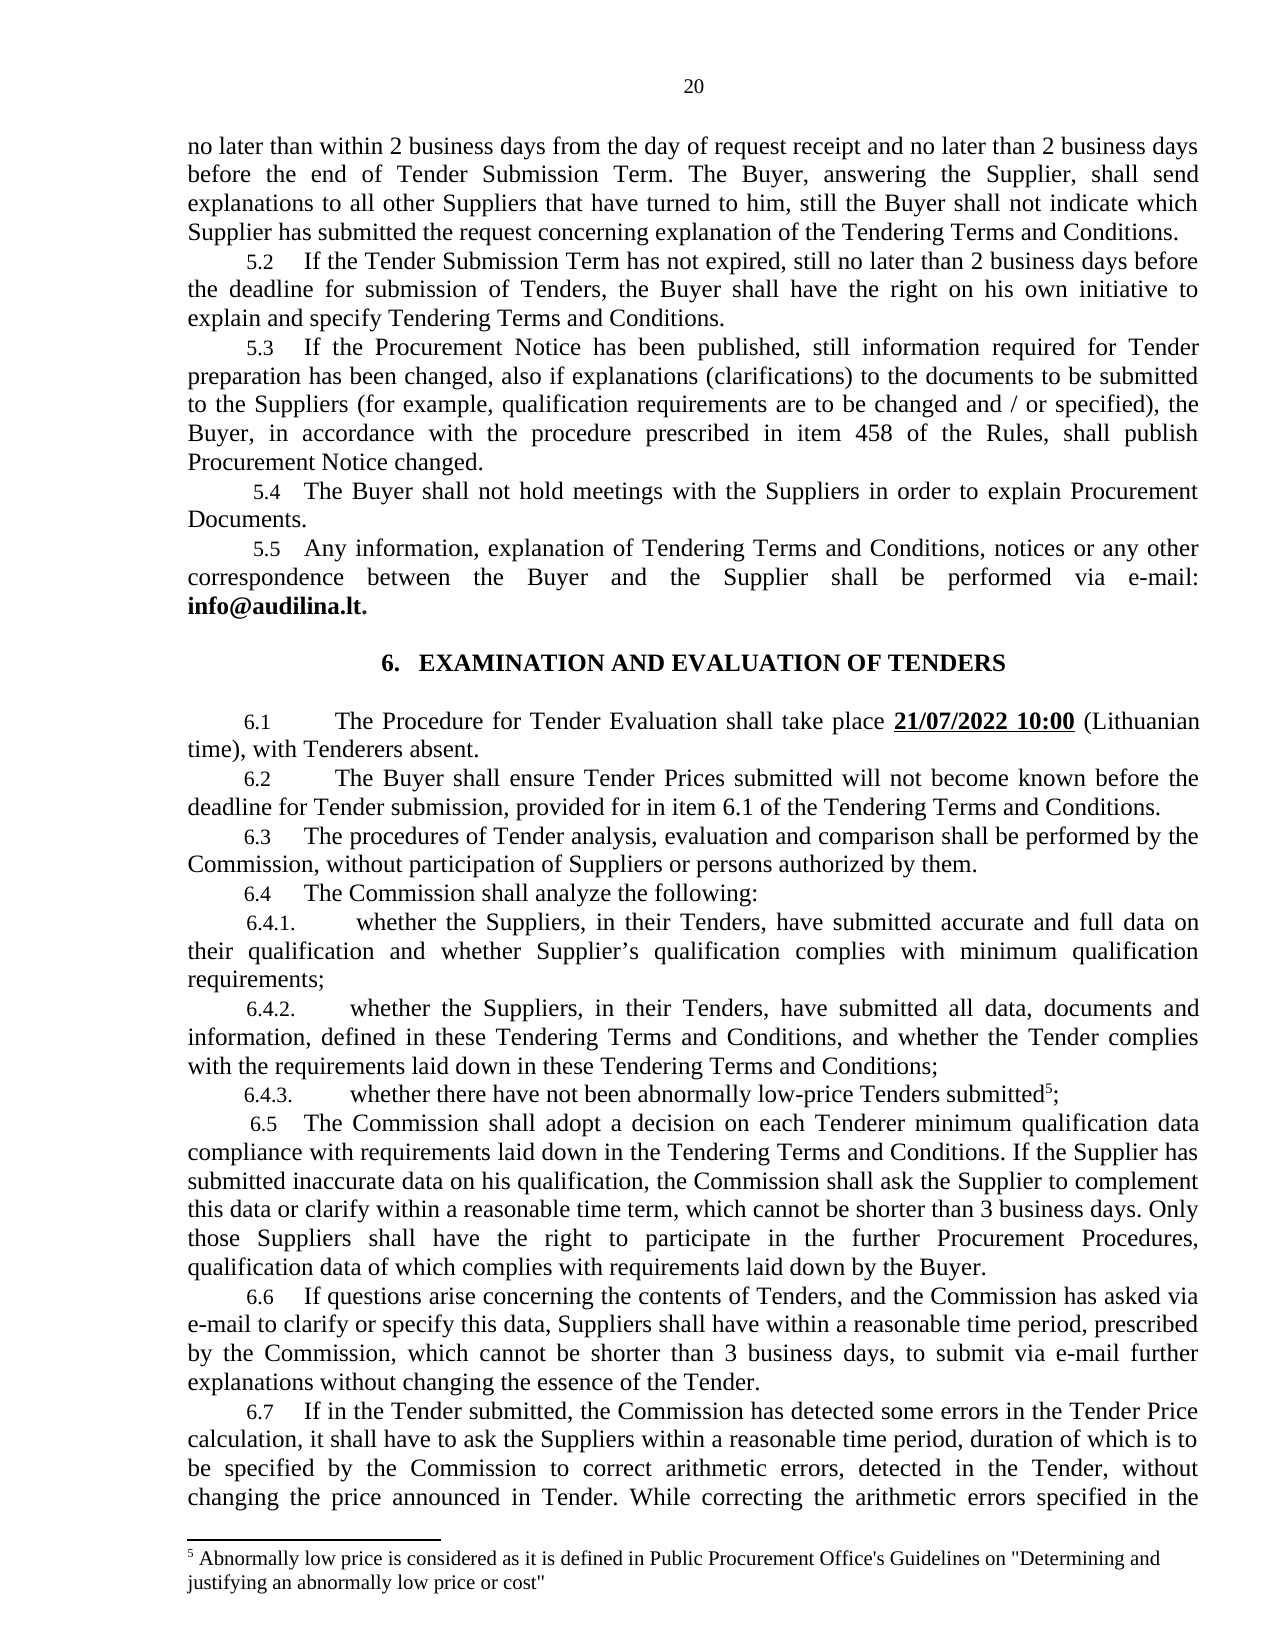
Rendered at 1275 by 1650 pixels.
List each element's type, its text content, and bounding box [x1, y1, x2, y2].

list The Commission shall adopt a decision on each Tenderer minimum qualification data compliance with requirements laid down in the Tendering Terms and Conditions. If the Supplier has submitted inaccurate data on his qualification, the Commission shall ask the Supplier to complement this data or clarify within a reasonable time term, which cannot be shorter than 3 business days. Only those Suppliers shall have the right to participate in the further Procurement Procedures, qualification data of which complies with requirements laid down by the Buyer. [187, 1108, 1200, 1281]
list whether the Suppliers, in their Tenders, have submitted all data, documents and information, defined in these Tendering Terms and Conditions, and whether the Tender complies with the requirements laid down in these Tendering Terms and Conditions; [187, 993, 1200, 1079]
list If questions arise concerning the contents of Tenders, and the Commission has asked via e-mail to clarify or specify this data, Suppliers shall have within a reasonable time period, prescribed by the Commission, which cannot be shorter than 3 business days, to submit via e-mail further explanations without changing the essence of the Tender. [187, 1281, 1200, 1396]
list whether there have not been abnormally low-price Tenders submitted; [187, 1079, 1200, 1108]
list The Buyer shall not hold meetings with the Suppliers in order to explain Procurement Documents. [187, 476, 1200, 533]
list If the Tender Submission Term has not expired, still no later than 2 business days before the deadline for submission of Tenders, the Buyer shall have the right on his own initiative to explain and specify Tendering Terms and Conditions. [187, 246, 1200, 332]
list The procedures of Tender analysis, evaluation and comparison shall be performed by the Commission, without participation of Suppliers or persons authorized by them. [187, 821, 1200, 878]
list Any information, explanation of Tendering Terms and Conditions, notices or any other correspondence between the Buyer and the Supplier shall be performed via e-mail: info@audilina.lt. [187, 533, 1200, 619]
list The Buyer shall ensure Tender Prices submitted will not become known before the deadline for Tender submission, provided for in item 6.1 of the Tendering Terms and Conditions. [187, 763, 1200, 821]
list If the Procurement Notice has been published, still information required for Tender preparation has been changed, also if explanations (clarifications) to the documents to be submitted to the Suppliers (for example, qualification requirements are to be changed and / or specified), the Buyer, in accordance with the procedure prescribed in item 458 of the Rules, shall publish Procurement Notice changed. [187, 332, 1200, 476]
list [187, 1396, 1200, 1511]
list The Procedure for Tender Evaluation shall take place 21/07/2022 10:00 (Lithuanian time), with Tenderers absent. [187, 706, 1200, 763]
list whether the Suppliers, in their Tenders, have submitted accurate and full data on their qualification and whether Supplier’s qualification complies with minimum qualification requirements; [187, 907, 1200, 993]
list EXAMINATION AND EVALUATION OF TENDERS [187, 648, 1200, 677]
list The Commission shall analyze the following: [187, 878, 1200, 907]
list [187, 131, 1200, 246]
